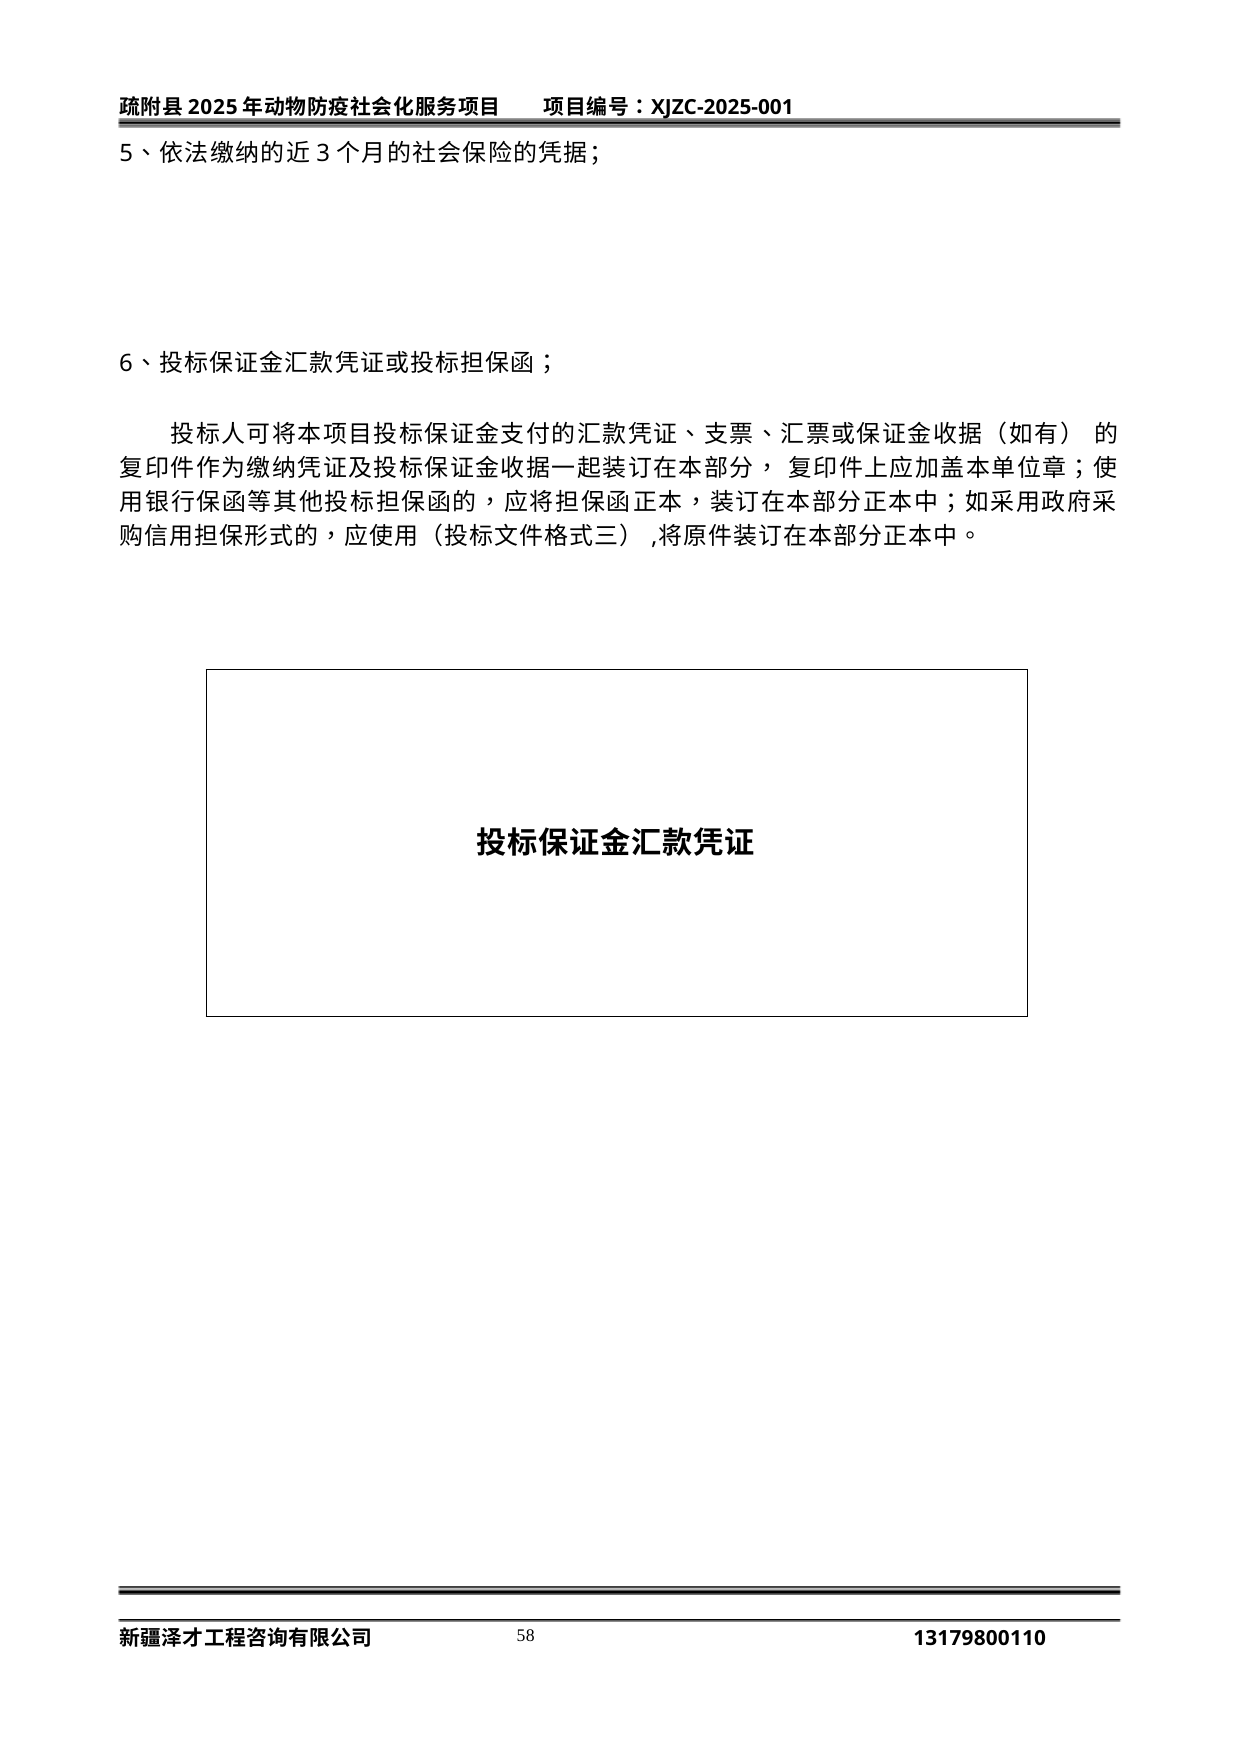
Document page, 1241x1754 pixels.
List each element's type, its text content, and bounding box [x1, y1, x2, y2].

table_header 投标保证金汇款凭证 [207, 670, 1027, 1016]
text 5、依法缴纳的近3个月的社会保险的凭据； [119, 134, 1123, 169]
text 投标人可将本项目投标保证金支付的汇款凭证、支票、汇票或保证金收据（如有） 的 复印件作为缴纳凭证及投标保证金收据一起装订在本部分， 复印件上应加盖本单位章；使 用银行保函等其他投标担保函的，应将担保函正本，装订在本部分正本中；如采用政府采 购信用担保形式的，应使用（投标文件格式三） ,将原件装订在本部分正本中。 [119, 416, 1118, 552]
picture [118, 1586, 1122, 1595]
picture [118, 118, 1122, 128]
text 6、投标保证金汇款凭证或投标担保函； [119, 347, 1123, 378]
